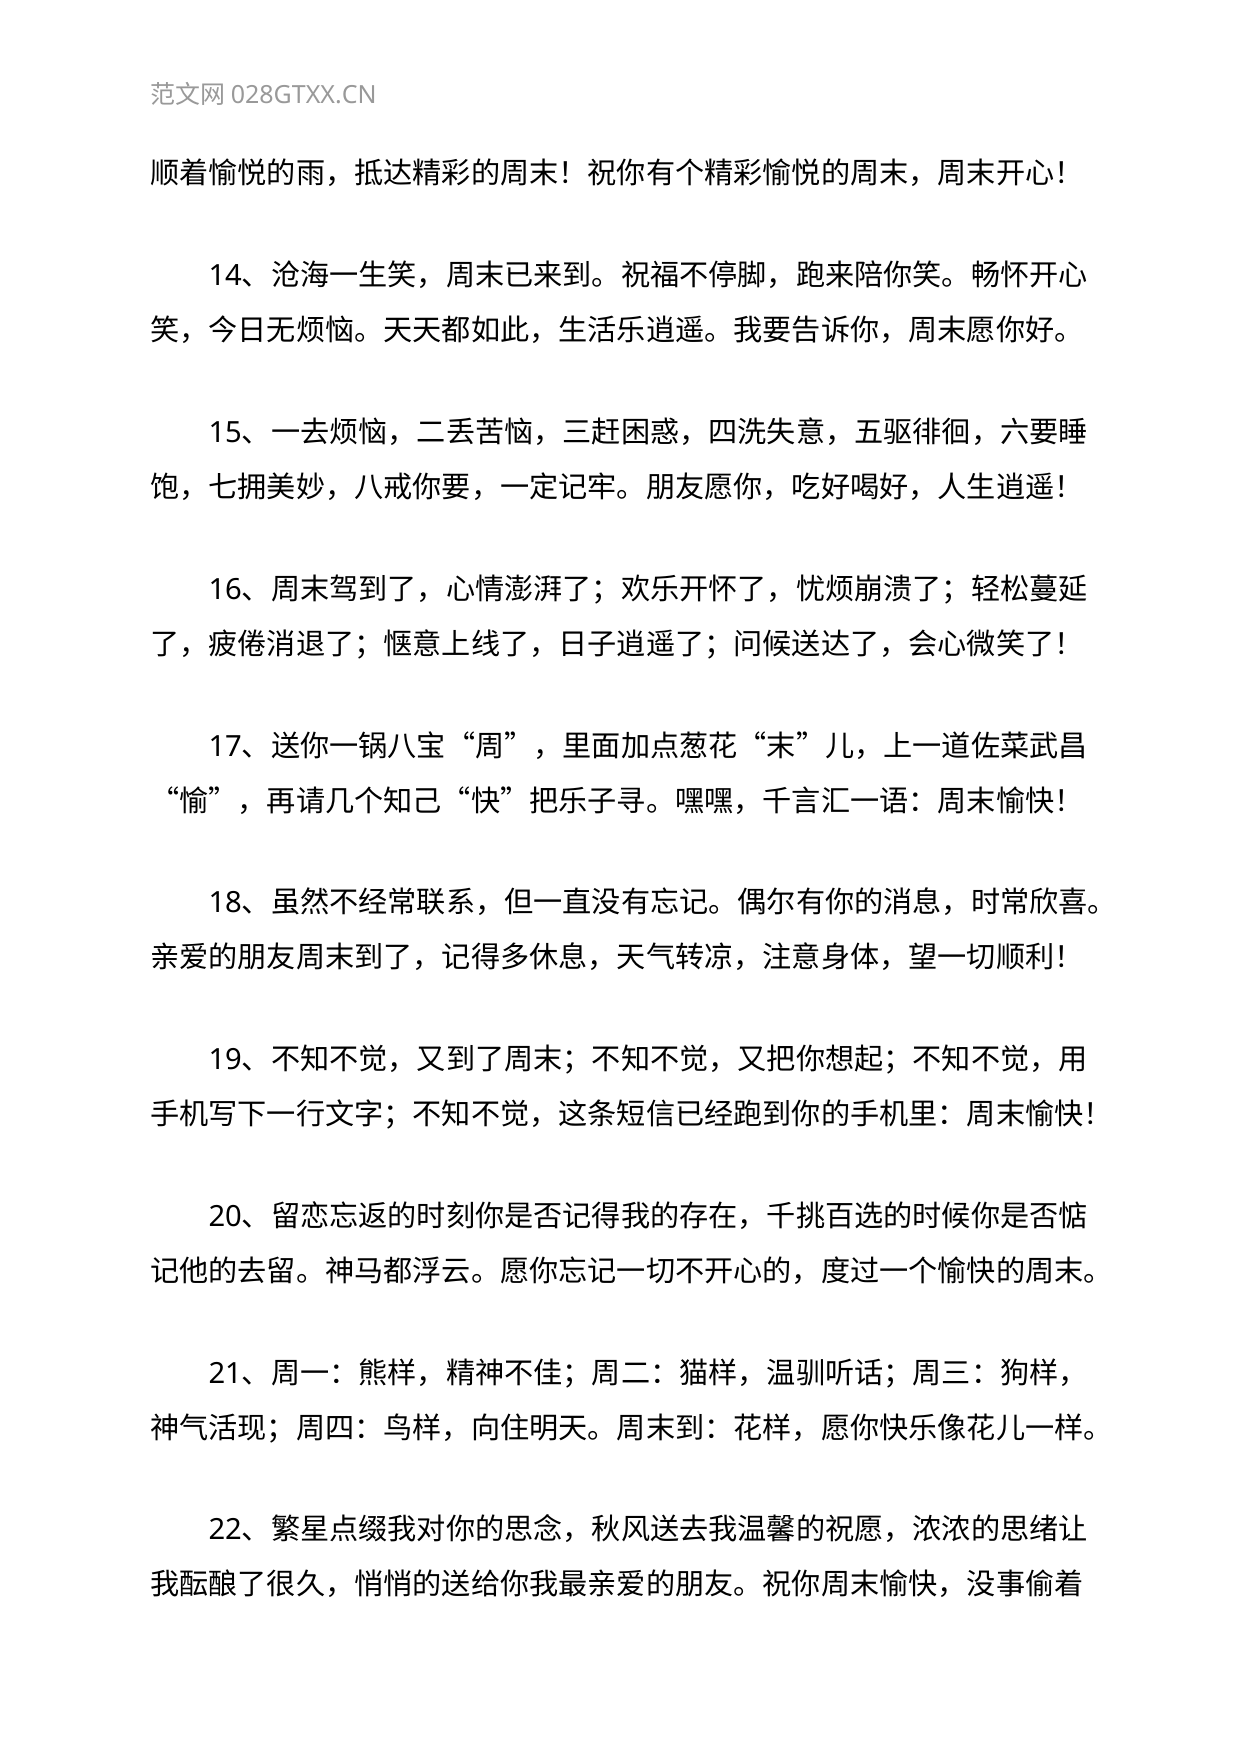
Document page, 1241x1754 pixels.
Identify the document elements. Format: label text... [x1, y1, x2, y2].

text 17、送你一锅八宝“周”，里面加点葱花“末”儿，上一道佐菜武昌“愉”，再请几个知己“快”把乐子寻。嘿嘿，千言汇一语：周末愉快！ [150, 722, 1090, 819]
text 16、周末驾到了，心情澎湃了；欢乐开怀了，忧烦崩溃了；轻松蔓延了，疲倦消退了；惬意上线了，日子逍遥了；问候送达了，会心微笑了！ [150, 565, 1090, 663]
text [150, 150, 1090, 192]
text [150, 1506, 1090, 1603]
text 19、不知不觉，又到了周末；不知不觉，又把你想起；不知不觉，用手机写下一行文字；不知不觉，这条短信已经跑到你的手机里：周末愉快！ [150, 1036, 1090, 1133]
text 15、一去烦恼，二丢苦恼，三赶困惑，四洗失意，五驱徘徊，六要睡饱，七拥美妙，八戒你要，一定记牢。朋友愿你，吃好喝好，人生逍遥！ [150, 408, 1090, 506]
text 18、虽然不经常联系，但一直没有忘记。偶尔有你的消息，时常欣喜。亲爱的朋友周末到了，记得多休息，天气转凉，注意身体，望一切顺利！ [150, 879, 1090, 976]
text 21、周一：熊样，精神不佳；周二：猫样，温驯听话；周三：狗样，神气活现；周四：鸟样，向住明天。周末到：花样，愿你快乐像花儿一样。 [150, 1349, 1090, 1446]
text 20、留恋忘返的时刻你是否记得我的存在，千挑百选的时候你是否惦记他的去留。神马都浮云。愿你忘记一切不开心的，度过一个愉快的周末。 [150, 1192, 1090, 1290]
text 14、沧海一生笑，周末已来到。祝福不停脚，跑来陪你笑。畅怀开心笑，今日无烦恼。天天都如此，生活乐逍遥。我要告诉你，周末愿你好。 [150, 252, 1090, 349]
